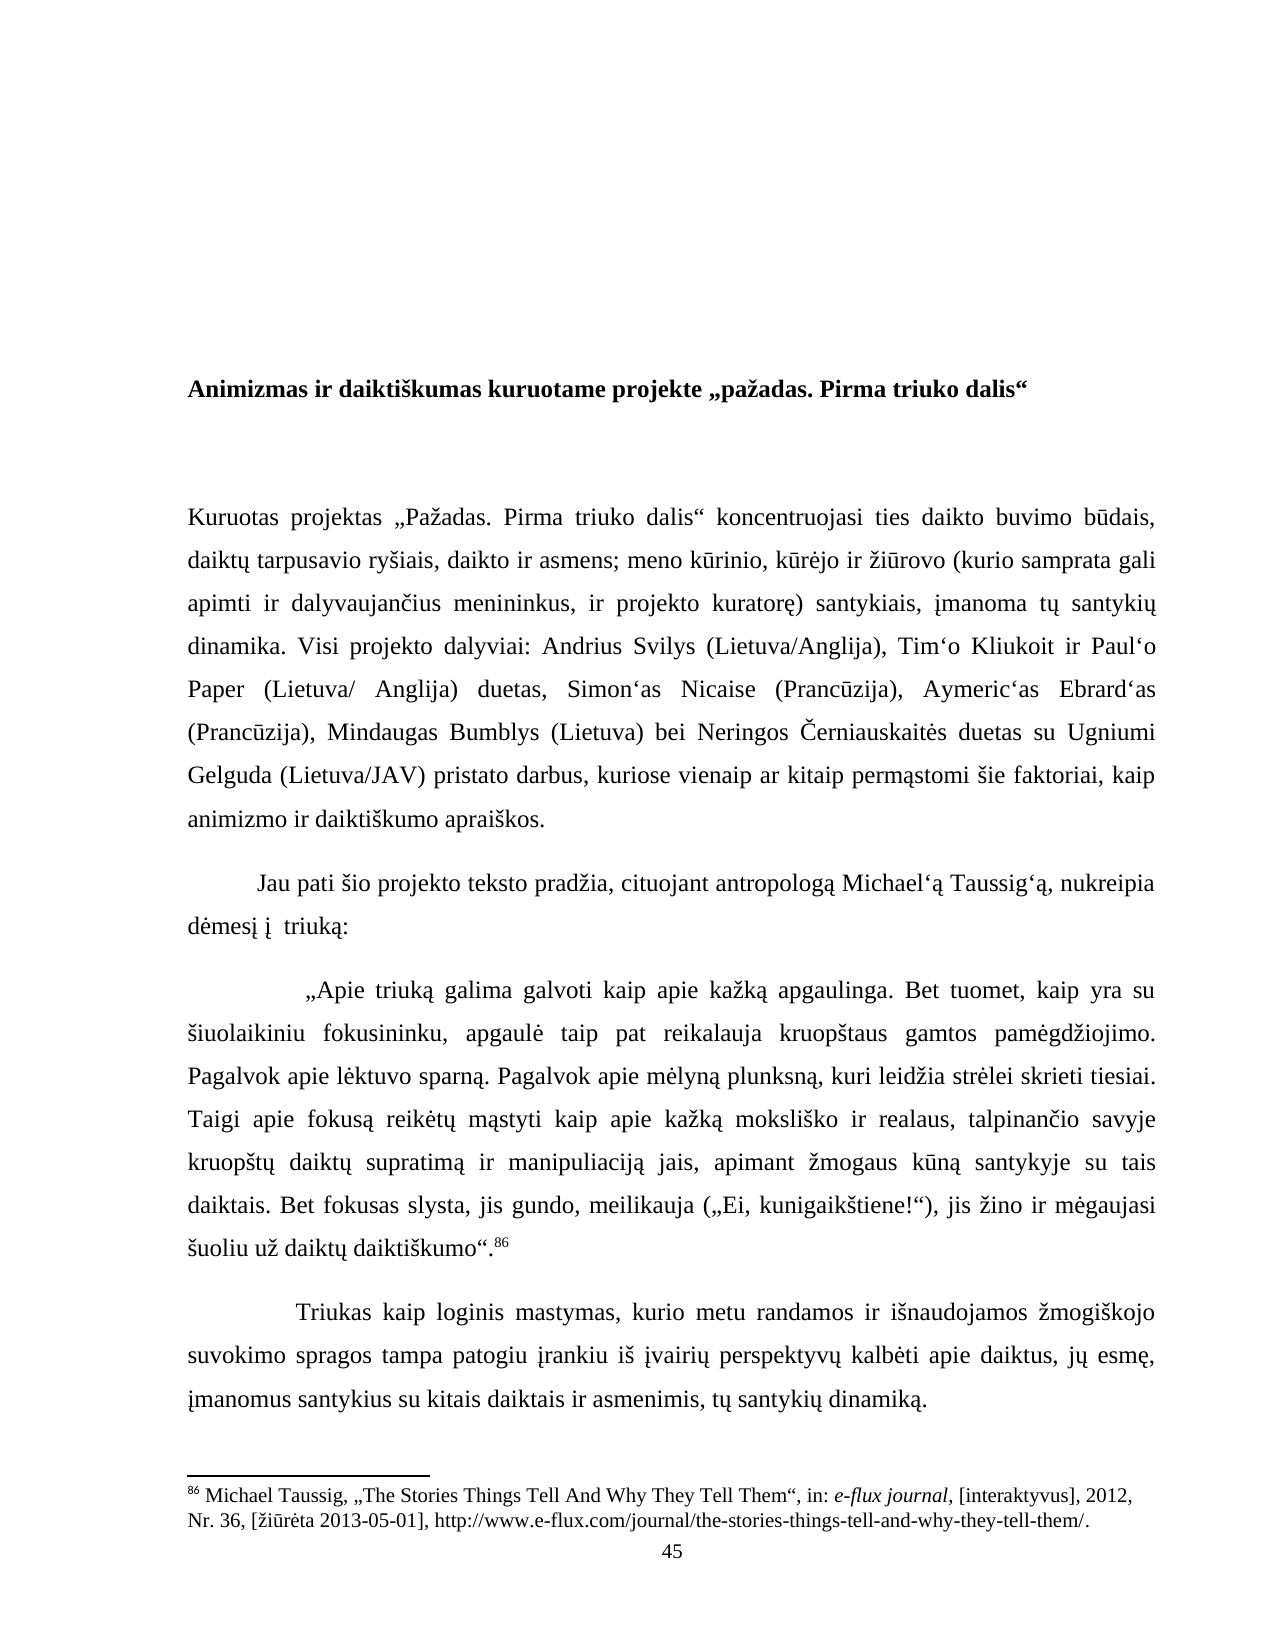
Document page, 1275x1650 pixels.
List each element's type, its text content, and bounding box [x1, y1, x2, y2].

text Jau pati šio projekto teksto pradžia, cituojant antropologą Michael‘ą Taussig‘ą, nukreipia dėmesį į triuką: [187, 868, 1157, 939]
text Triukas kaip loginis mastymas, kurio metu randamos ir išnaudojamos žmogiškojo suvokimo spragos tampa patogiu įrankiu iš įvairių perspektyvų kalbėti apie daiktus, jų esmę, įmanomus santykius su kitais daiktais ir asmenimis, tų santykių dinamiką. [187, 1297, 1157, 1412]
text „Apie triuką galima galvoti kaip apie kažką apgaulinga. Bet tuomet, kaip yra su šiuolaikiniu fokusininku, apgaulė taip pat reikalauja kruopštaus gamtos pamėgdžiojimo. Pagalvok apie lėktuvo sparną. Pagalvok apie mėlyną plunksną, kuri leidžia strėlei skrieti tiesiai. Taigi apie fokusą reikėtų mąstyti kaip apie kažką moksliško ir realaus, talpinančio savyje kruopštų daiktų supratimą ir manipuliaciją jais, apimant žmogaus kūną santykyje su tais daiktais. Bet fokusas slysta, jis gundo, meilikauja („Ei, kunigaikštiene!“), jis žino ir mėgaujasi šuoliu už daiktų daiktiškumo“. [187, 975, 1157, 1262]
text Animizmas ir daiktiškumas kuruotame projekte „pažadas. Pirma triuko dalis“ [187, 374, 1157, 403]
text Kuruotas projektas „Pažadas. Pirma triuko dalis“ koncentruojasi ties daikto buvimo būdais, daiktų tarpusavio ryšiais, daikto ir asmens; meno kūrinio, kūrėjo ir žiūrovo (kurio samprata gali apimti ir dalyvaujančius menininkus, ir projekto kuratorę) santykiais, įmanoma tų santykių dinamika. Visi projekto dalyviai: Andrius Svilys (Lietuva/Anglija), Tim‘o Kliukoit ir Paul‘o Paper (Lietuva/ Anglija) duetas, Simon‘as Nicaise (Prancūzija), Aymeric‘as Ebrard‘as (Prancūzija), Mindaugas Bumblys (Lietuva) bei Neringos Černiauskaitės duetas su Ugniumi Gelguda (Lietuva/JAV) pristato darbus, kuriose vienaip ar kitaip permąstomi šie faktoriai, kaip animizmo ir daiktiškumo apraiškos. [187, 502, 1157, 832]
